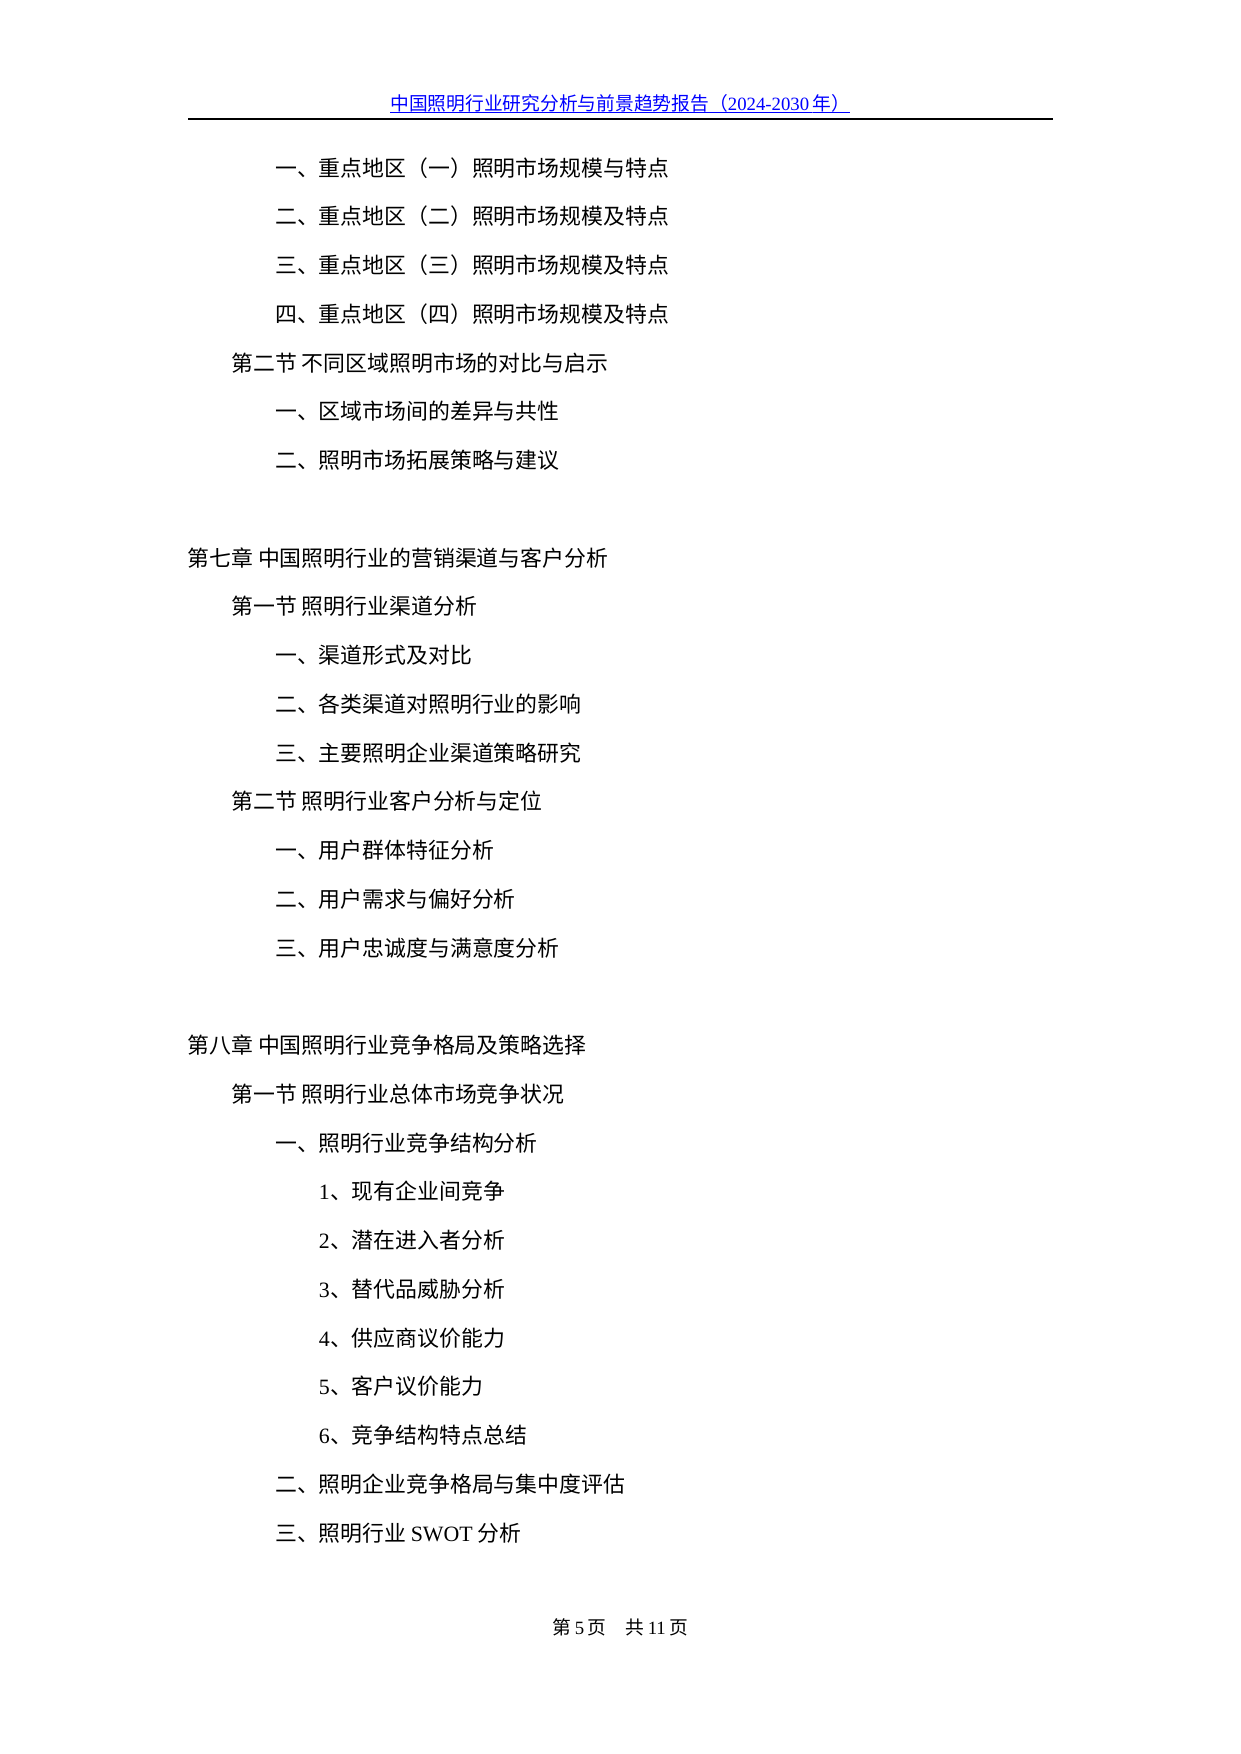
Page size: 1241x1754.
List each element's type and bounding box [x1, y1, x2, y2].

text [187, 150, 1053, 1548]
